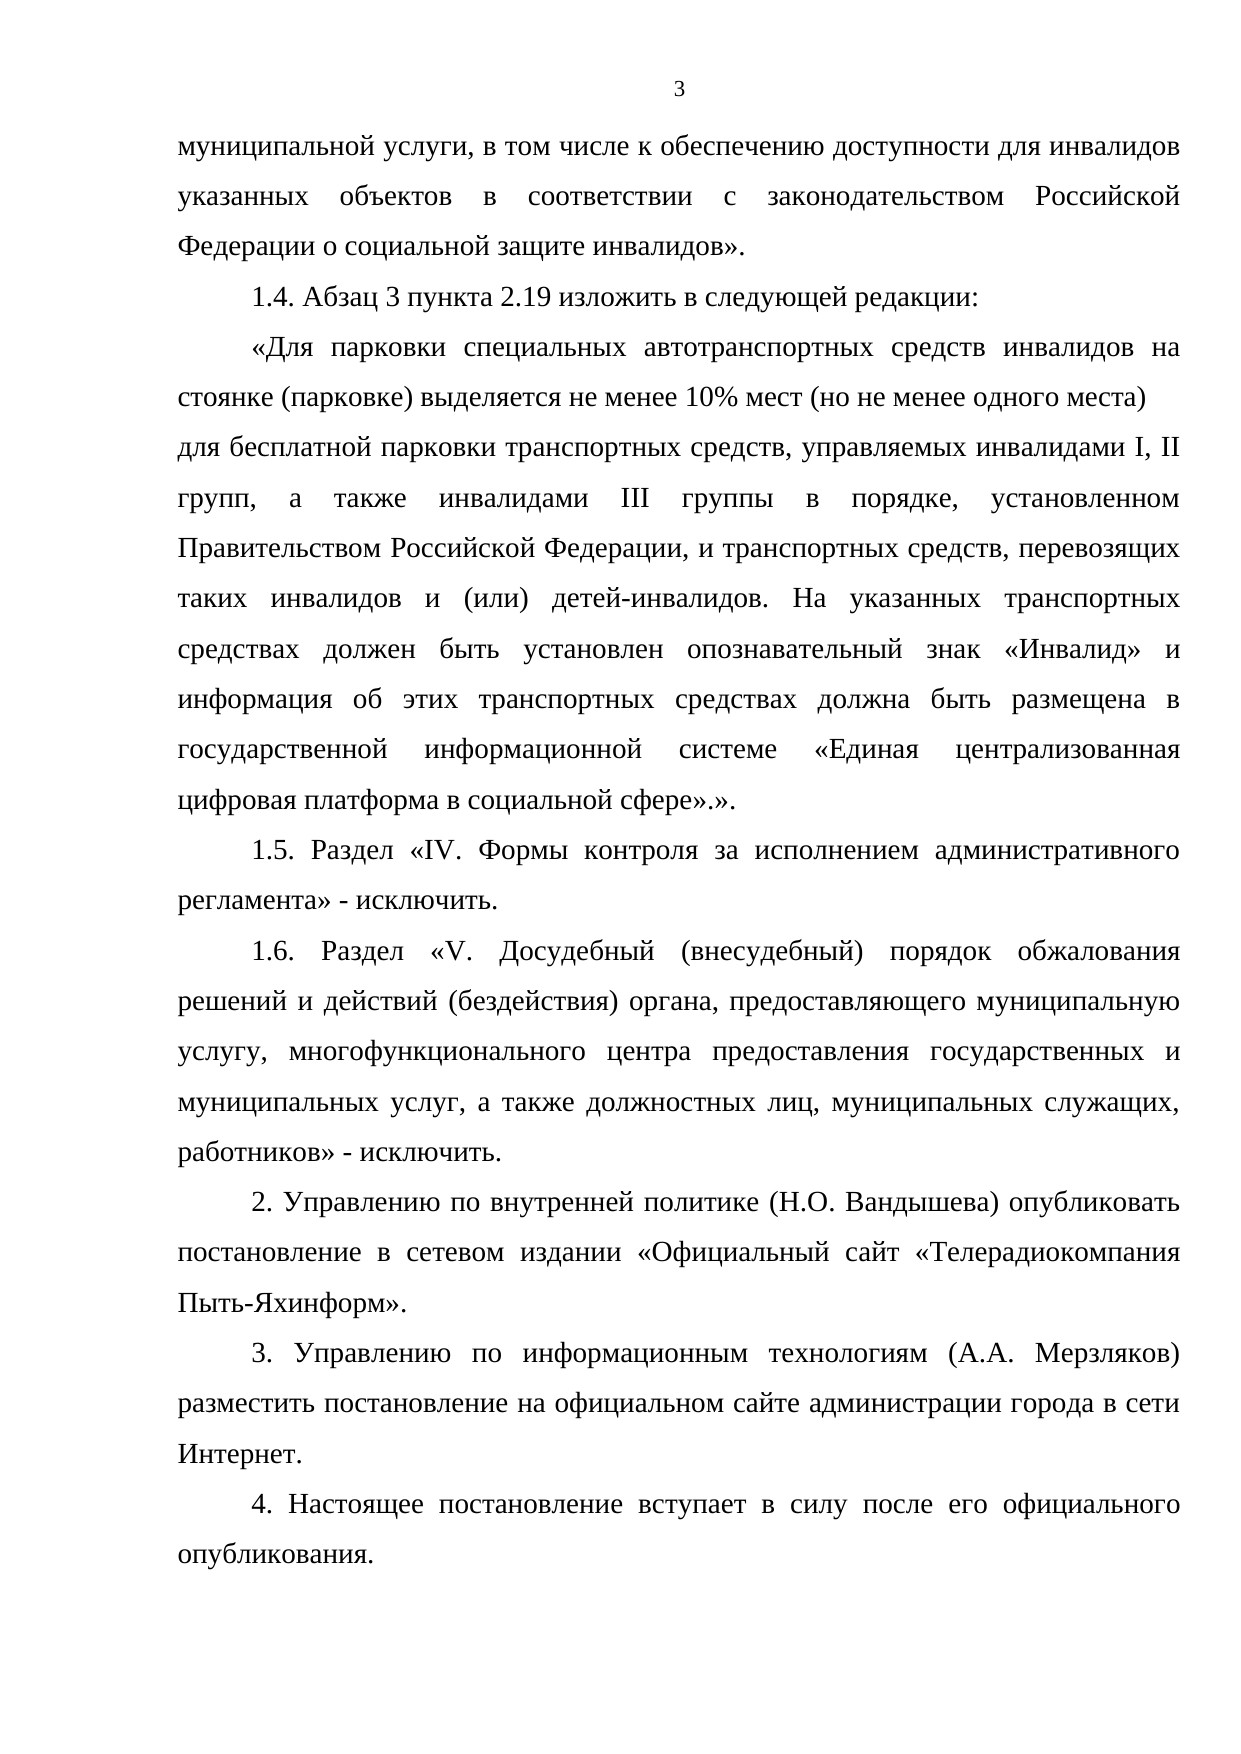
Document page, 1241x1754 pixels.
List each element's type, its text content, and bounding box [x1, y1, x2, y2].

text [177, 128, 1181, 262]
text для бесплатной парковки транспортных средств, управляемых инвалидами I, II групп, а также инвалидами III группы в порядке, установленном Правительством Российской Федерации, и транспортных средств, перевозящих таких инвалидов и (или) детей-инвалидов. На указанных транспортных средствах должен быть установлен опознавательный знак «Инвалид» и информация об этих транспортных средствах должна быть размещена в государственной информационной системе «Единая централизованная цифровая платформа в социальной сфере».». [177, 429, 1181, 815]
text 1.4. Абзац 3 пункта 2.19 изложить в следующей редакции: [177, 279, 1181, 312]
list 2. Управлению по внутренней политике (Н.О. Вандышева) опубликовать постановление в сетевом издании «Официальный сайт «Телерадиокомпания Пыть-Яхинформ». [177, 1184, 1181, 1318]
text «Для парковки специальных автотранспортных средств инвалидов на стоянке (парковке) выделяется не менее 10% мест (но не менее одного места) [177, 329, 1181, 413]
text 1.5. Раздел «IV. Формы контроля за исполнением административного регламента» - исключить. [177, 832, 1181, 916]
text 1.6. Раздел «V. Досудебный (внесудебный) порядок обжалования решений и действий (бездействия) органа, предоставляющего муниципальную услугу, многофункционального центра предоставления государственных и муниципальных услуг, а также должностных лиц, муниципальных служащих, работников» - исключить. [177, 933, 1181, 1167]
text 3. Управлению по информационным технологиям (А.А. Мерзляков) разместить постановление на официальном сайте администрации города в сети Интернет. [177, 1335, 1181, 1469]
text 4. Настоящее постановление вступает в силу после его официального опубликования. [177, 1486, 1181, 1570]
